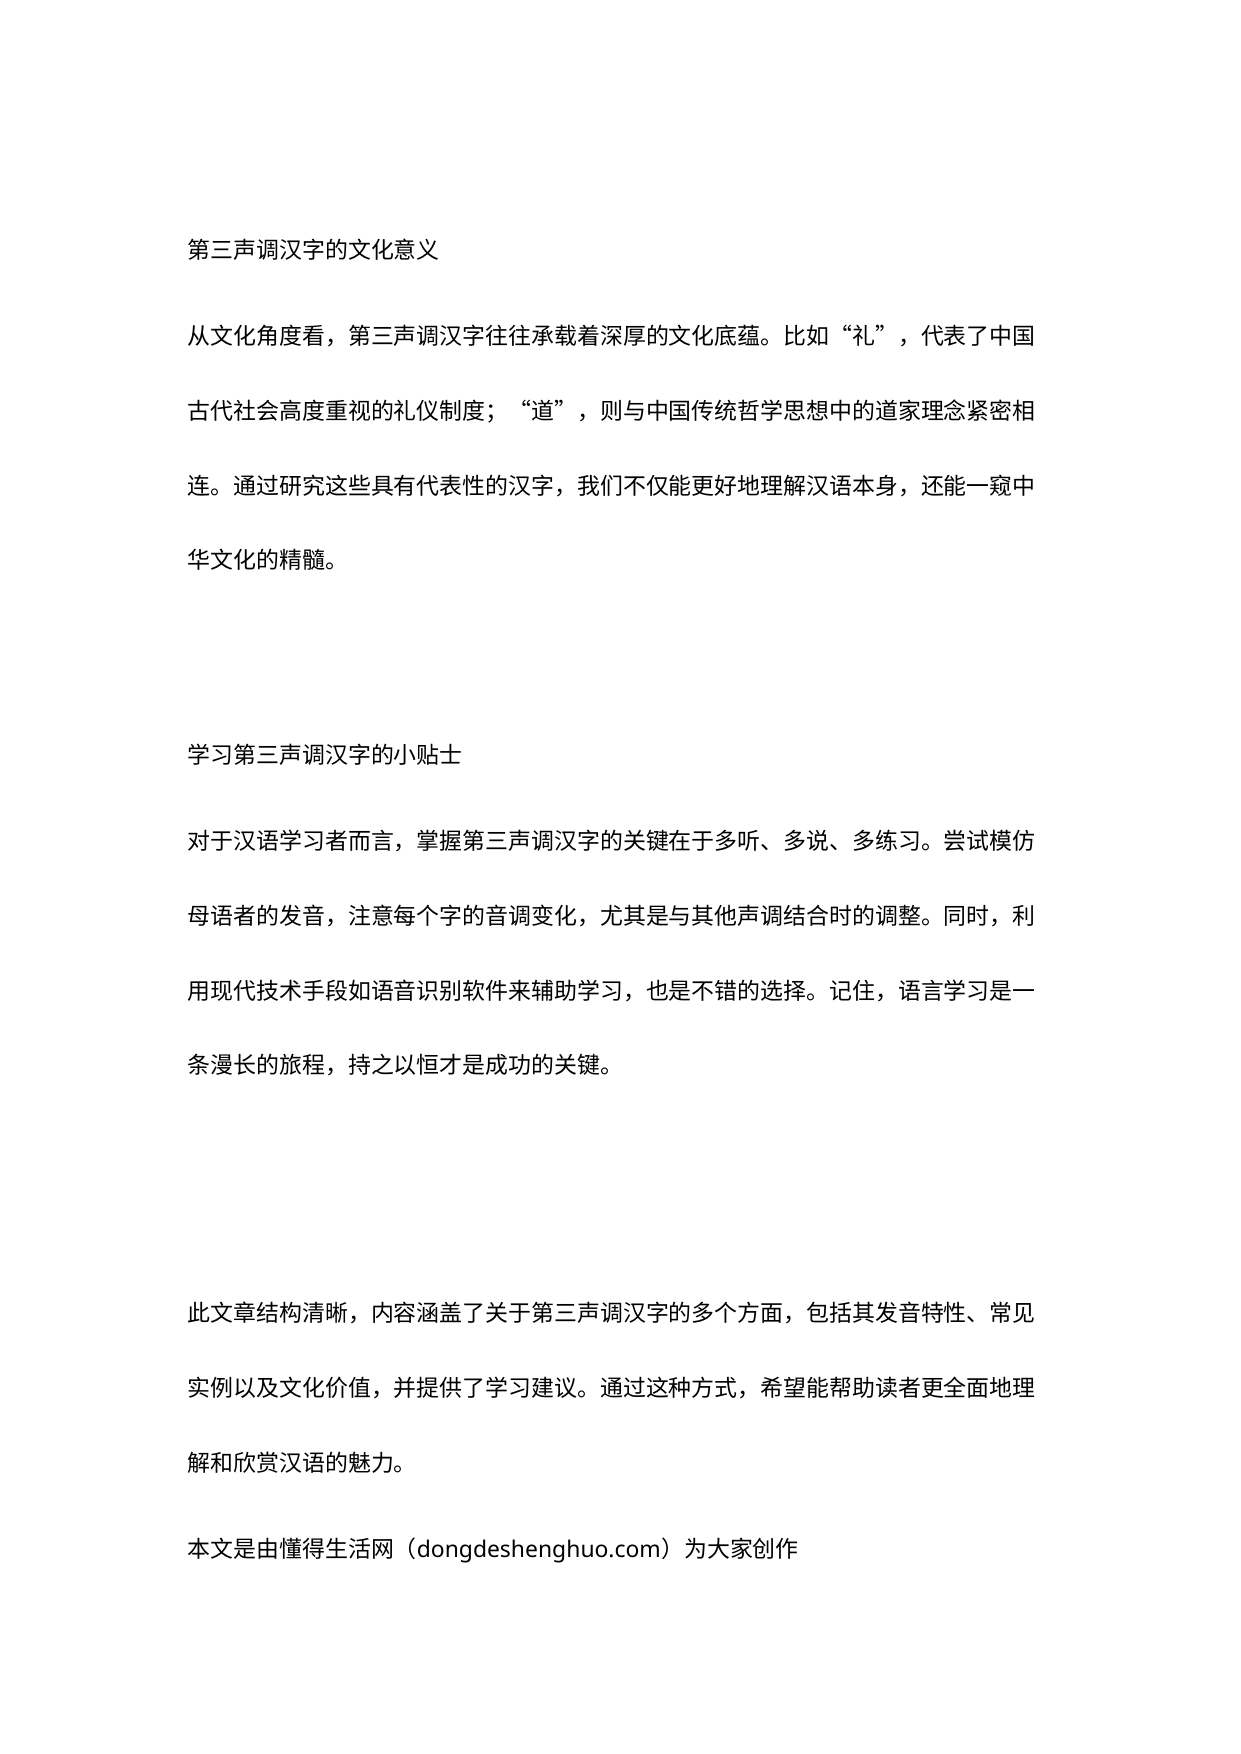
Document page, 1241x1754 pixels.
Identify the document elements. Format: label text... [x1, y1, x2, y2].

text 学习第三声调汉字的小贴士 [187, 721, 1053, 786]
text 对于汉语学习者而言，掌握第三声调汉字的关键在于多听、多说、多练习。尝试模仿母语者的发音，注意每个字的音调变化，尤其是与其他声调结合时的调整。同时，利用现代技术手段如语音识别软件来辅助学习，也是不错的选择。记住，语言学习是一条漫长的旅程，持之以恒才是成功的关键。 [187, 807, 1053, 1096]
text 此文章结构清晰，内容涵盖了关于第三声调汉字的多个方面，包括其发音特性、常见实例以及文化价值，并提供了学习建议。通过这种方式，希望能帮助读者更全面地理解和欣赏汉语的魅力。 [187, 1279, 1053, 1494]
text 本文是由懂得生活网（dongdeshenghuo.com）为大家创作 [187, 1515, 1053, 1580]
text 从文化角度看，第三声调汉字往往承载着深厚的文化底蕴。比如“礼”，代表了中国古代社会高度重视的礼仪制度；“道”，则与中国传统哲学思想中的道家理念紧密相连。通过研究这些具有代表性的汉字，我们不仅能更好地理解汉语本身，还能一窥中华文化的精髓。 [187, 302, 1053, 591]
text 第三声调汉字的文化意义 [187, 216, 1053, 281]
